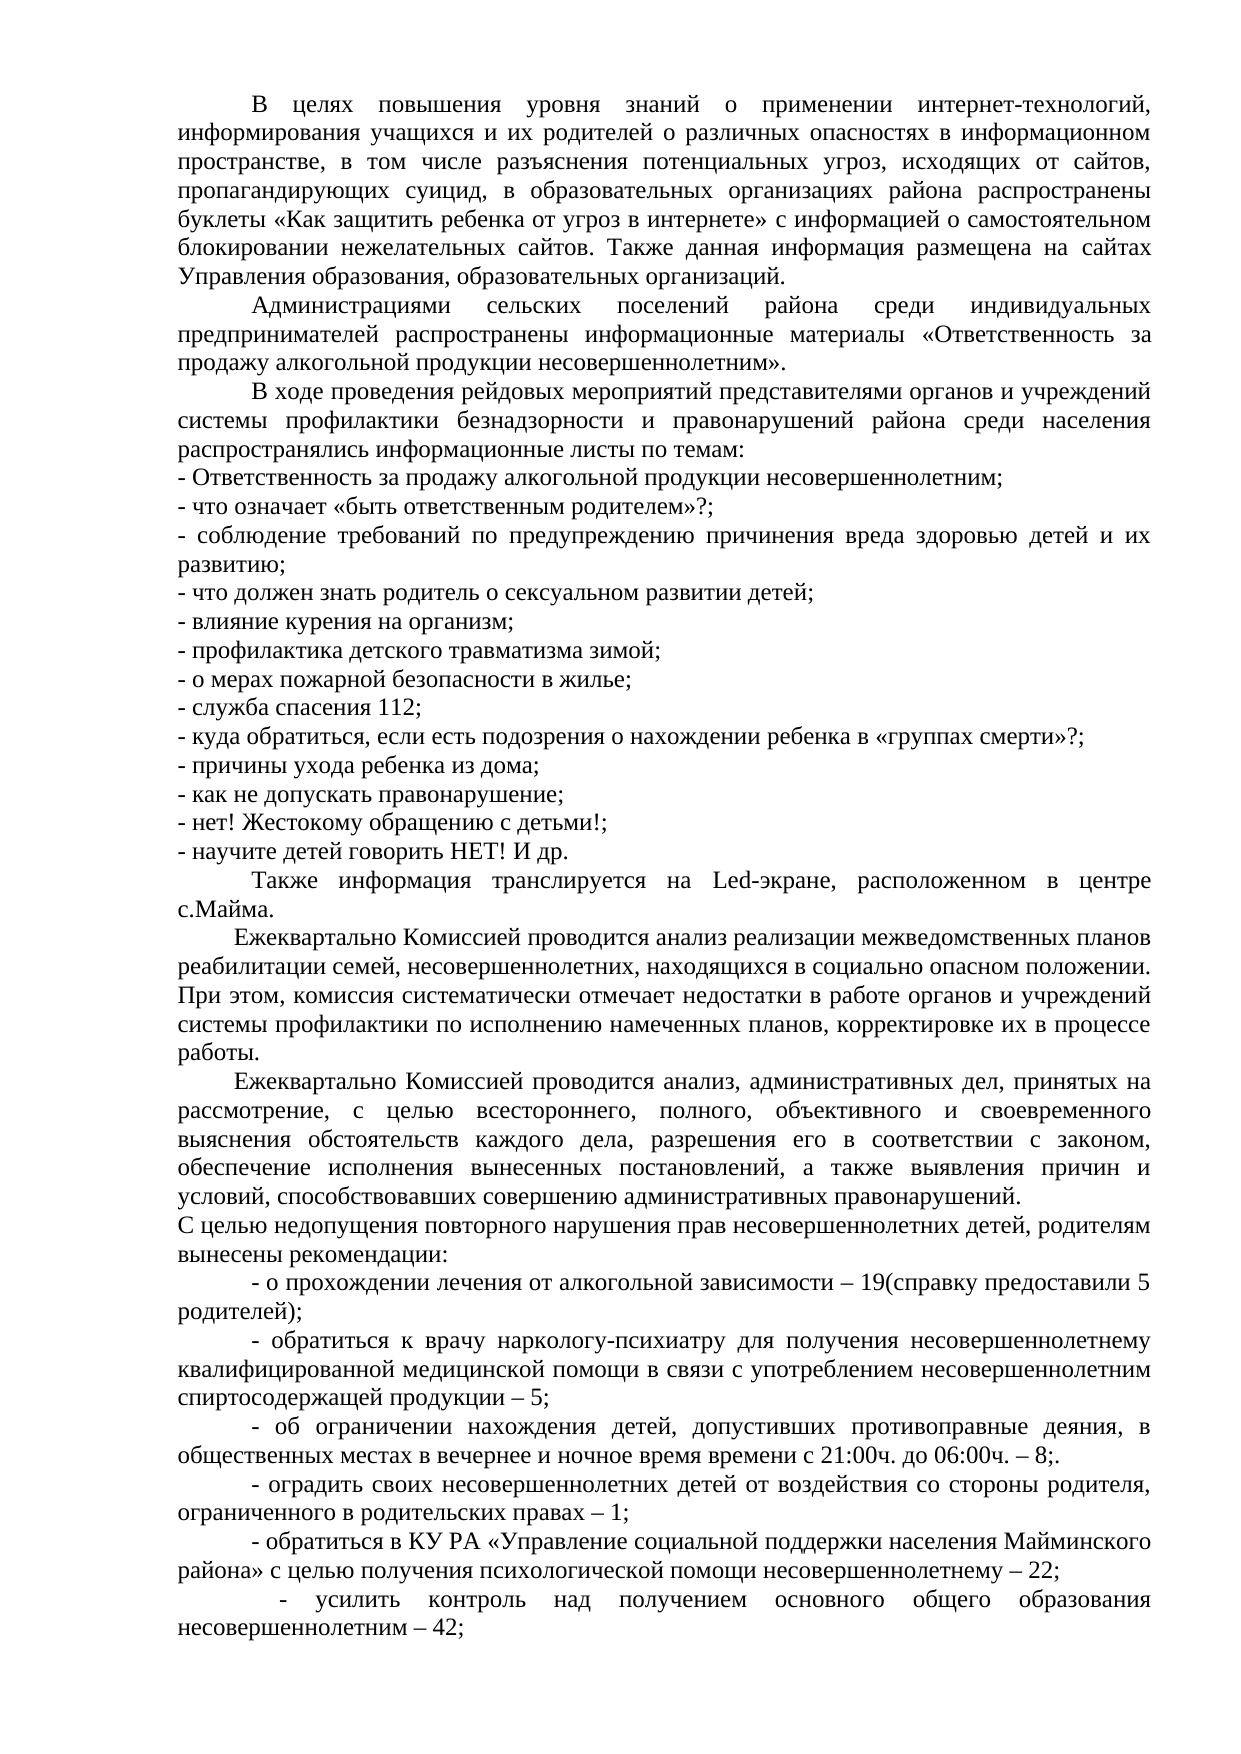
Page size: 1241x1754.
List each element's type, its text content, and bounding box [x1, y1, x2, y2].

text - о мерах пожарной безопасности в жилье; [177, 664, 1152, 692]
text - профилактика детского травматизма зимой; [177, 635, 1152, 664]
text С целью недопущения повторного нарушения прав несовершеннолетних детей, родителям вынесены рекомендации: [177, 1210, 1152, 1267]
text В целях повышения уровня знаний о применении интернет-технологий, информирования учащихся и их родителей о различных опасностях в информационном пространстве, в том числе разъяснения потенциальных угроз, исходящих от сайтов, пропагандирующих суицид, в образовательных организациях района распространены буклеты «Как защитить ребенка от угроз в интернете» с информацией о самостоятельном блокировании нежелательных сайтов. Также данная информация размещена на сайтах Управления образования, образовательных организаций. [177, 89, 1152, 290]
text - соблюдение требований по предупреждению причинения вреда здоровью детей и их развитию; [177, 520, 1152, 577]
text - как не допускать правонарушение; [177, 779, 1152, 807]
text В ходе проведения рейдовых мероприятий представителями органов и учреждений системы профилактики безнадзорности и правонарушений района среди населения распространялись информационные листы по темам: [177, 376, 1152, 462]
text - что означает «быть ответственным родителем»?; [177, 491, 1152, 520]
text - нет! Жестокому обращению с детьми!; [177, 807, 1152, 836]
text - научите детей говорить НЕТ! И др. [177, 836, 1152, 865]
text - куда обратиться, если есть подозрения о нахождении ребенка в «группах смерти»?; [177, 721, 1152, 750]
text - Ответственность за продажу алкогольной продукции несовершеннолетним; [177, 462, 1152, 491]
text - оградить своих несовершеннолетних детей от воздействия со стороны родителя, ограниченного в родительских правах – 1; [177, 1469, 1152, 1526]
text - об ограничении нахождения детей, допустивших противоправные деяния, в общественных местах в вечернее и ночное время времени с 21:00ч. до 06:00ч. – 8;. [177, 1411, 1152, 1469]
text Администрациями сельских поселений района среди индивидуальных предпринимателей распространены информационные материалы «Ответственность за продажу алкогольной продукции несовершеннолетним». [177, 290, 1152, 376]
text - о прохождении лечения от алкогольной зависимости – 19(справку предоставили 5 родителей); [177, 1267, 1152, 1325]
text Также информация транслируется на Led-экране, расположенном в центре с.Майма. [177, 865, 1152, 922]
text Ежеквартально Комиссией проводится анализ реализации межведомственных планов реабилитации семей, несовершеннолетних, находящихся в социально опасном положении. При этом, комиссия систематически отмечает недостатки в работе органов и учреждений системы профилактики по исполнению намеченных планов, корректировке их в процессе работы. [177, 922, 1152, 1066]
text - обратиться в КУ РА «Управление социальной поддержки населения Майминского района» с целью получения психологической помощи несовершеннолетнему – 22; [177, 1526, 1152, 1584]
text Ежеквартально Комиссией проводится анализ, административных дел, принятых на рассмотрение, с целью всестороннего, полного, объективного и своевременного выяснения обстоятельств каждого дела, разрешения его в соответствии с законом, обеспечение исполнения вынесенных постановлений, а также выявления причин и условий, способствовавших совершению административных правонарушений. [177, 1066, 1152, 1210]
text - причины ухода ребенка из дома; [177, 750, 1152, 779]
text - влияние курения на организм; [177, 606, 1152, 635]
text - служба спасения 112; [177, 692, 1152, 721]
text - что должен знать родитель о сексуальном развитии детей; [177, 577, 1152, 606]
text - усилить контроль над получением основного общего образования несовершеннолетним – 42; [177, 1584, 1152, 1641]
text - обратиться к врачу наркологу-психиатру для получения несовершеннолетнему квалифицированной медицинской помощи в связи с употреблением несовершеннолетним спиртосодержащей продукции – 5; [177, 1325, 1152, 1411]
